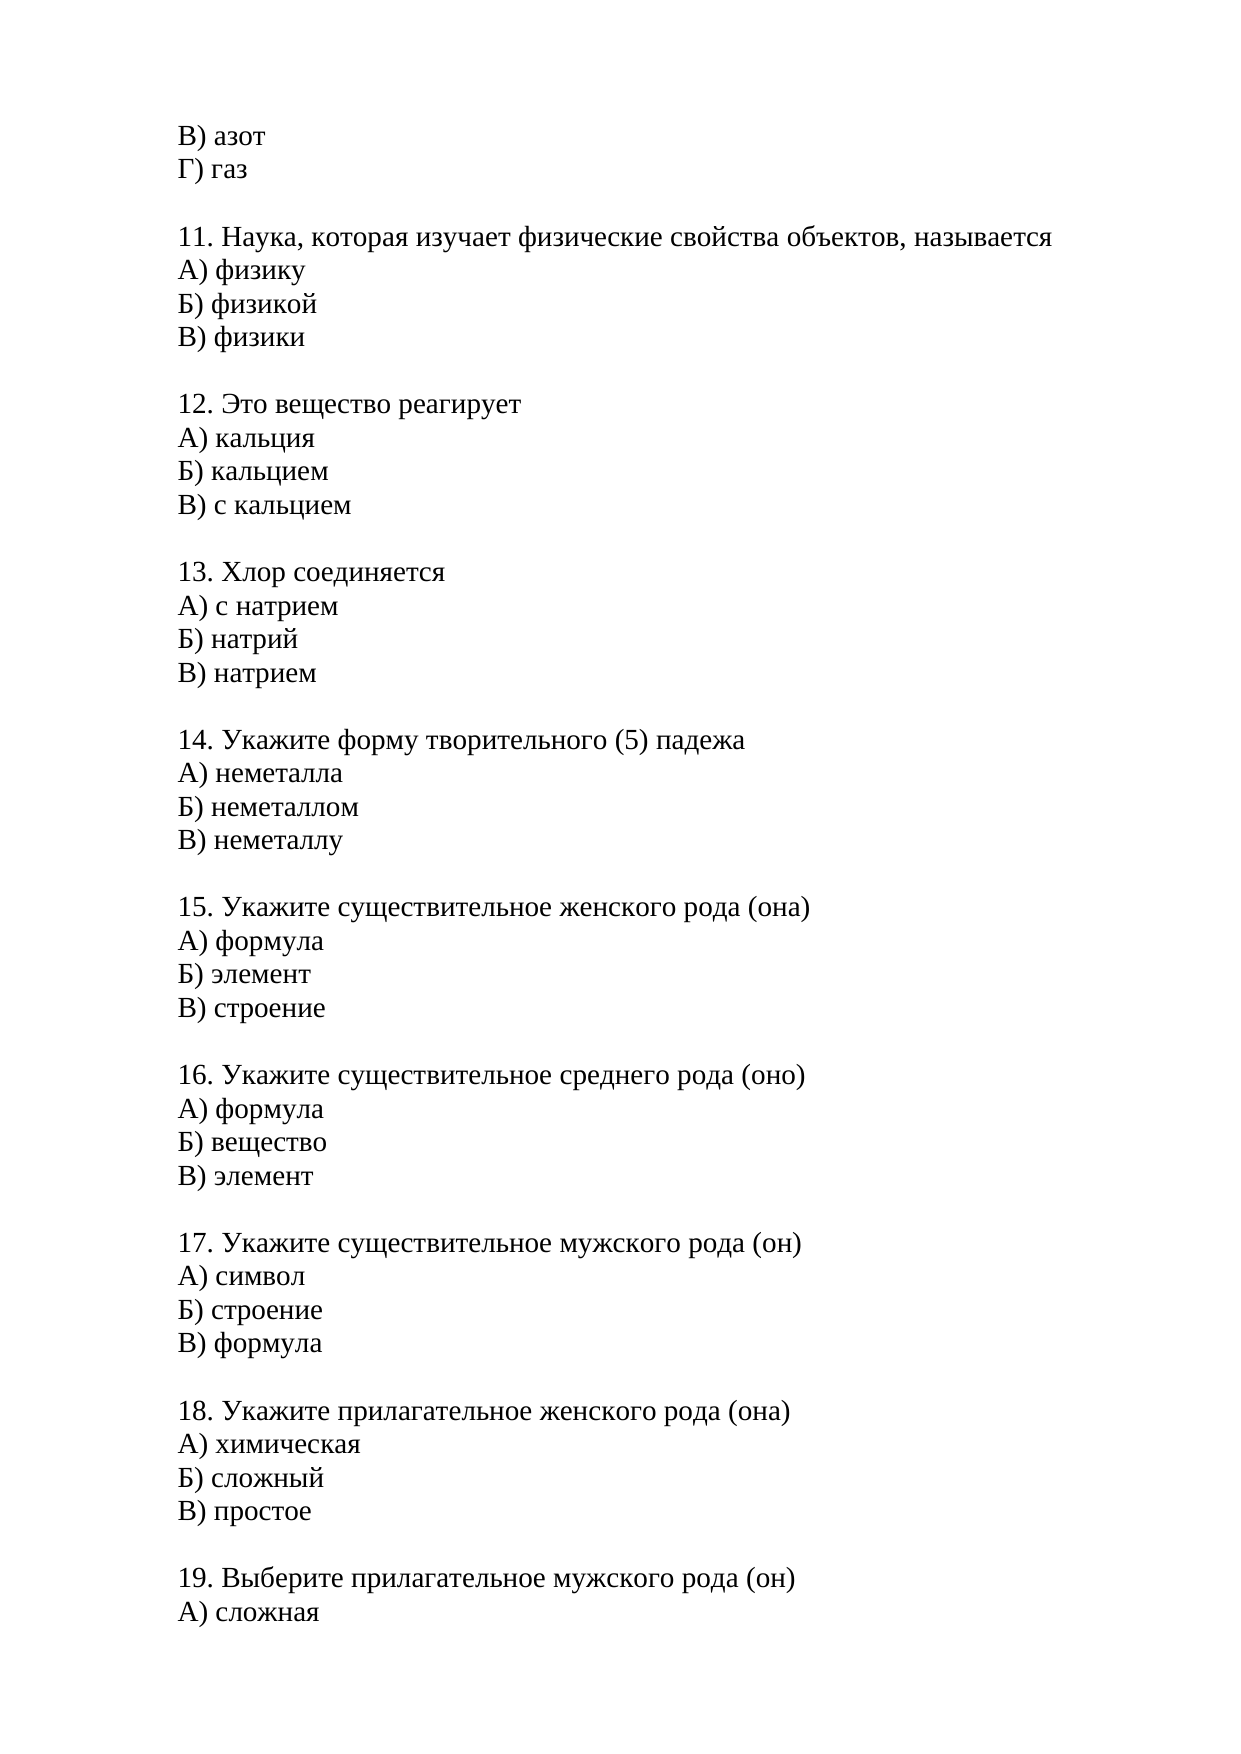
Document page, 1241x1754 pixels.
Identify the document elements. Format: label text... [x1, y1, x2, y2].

text Г) газ [177, 152, 1152, 185]
text А) формула [177, 1091, 1152, 1124]
text В) формула [177, 1326, 1152, 1359]
text 16. Укажите существительное среднего рода (оно) [177, 1057, 1152, 1091]
text В) простое [177, 1493, 1152, 1527]
text В) элемент [177, 1158, 1152, 1191]
text В) с кальцием [177, 487, 1152, 521]
text 18. Укажите прилагательное женского рода (она) [177, 1393, 1152, 1426]
text В) физики [177, 319, 1152, 353]
text А) с натрием [177, 588, 1152, 621]
text В) неметаллу [177, 822, 1152, 856]
text А) символ [177, 1258, 1152, 1292]
text В) строение [177, 990, 1152, 1024]
text А) физику [177, 252, 1152, 286]
text 11. Наука, которая изучает физические свойства объектов, называется [177, 219, 1152, 252]
text Б) вещество [177, 1124, 1152, 1158]
text А) формула [177, 923, 1152, 957]
text А) химическая [177, 1426, 1152, 1460]
text 12. Это вещество реагирует [177, 386, 1152, 420]
text В) азот [177, 118, 1152, 152]
text Б) натрий [177, 621, 1152, 655]
text Б) строение [177, 1292, 1152, 1326]
text 13. Хлор соединяется [177, 554, 1152, 588]
text 15. Укажите существительное женского рода (она) [177, 889, 1152, 923]
text А) кальция [177, 420, 1152, 453]
text В) натрием [177, 655, 1152, 688]
text Б) неметаллом [177, 789, 1152, 822]
text А) сложная [177, 1594, 1152, 1627]
text Б) сложный [177, 1460, 1152, 1493]
text Б) кальцием [177, 453, 1152, 487]
text Б) элемент [177, 957, 1152, 990]
text А) неметалла [177, 755, 1152, 789]
text 17. Укажите существительное мужского рода (он) [177, 1225, 1152, 1258]
text 19. Выберите прилагательное мужского рода (он) [177, 1560, 1152, 1594]
text Б) физикой [177, 286, 1152, 319]
text 14. Укажите форму творительного (5) падежа [177, 722, 1152, 755]
